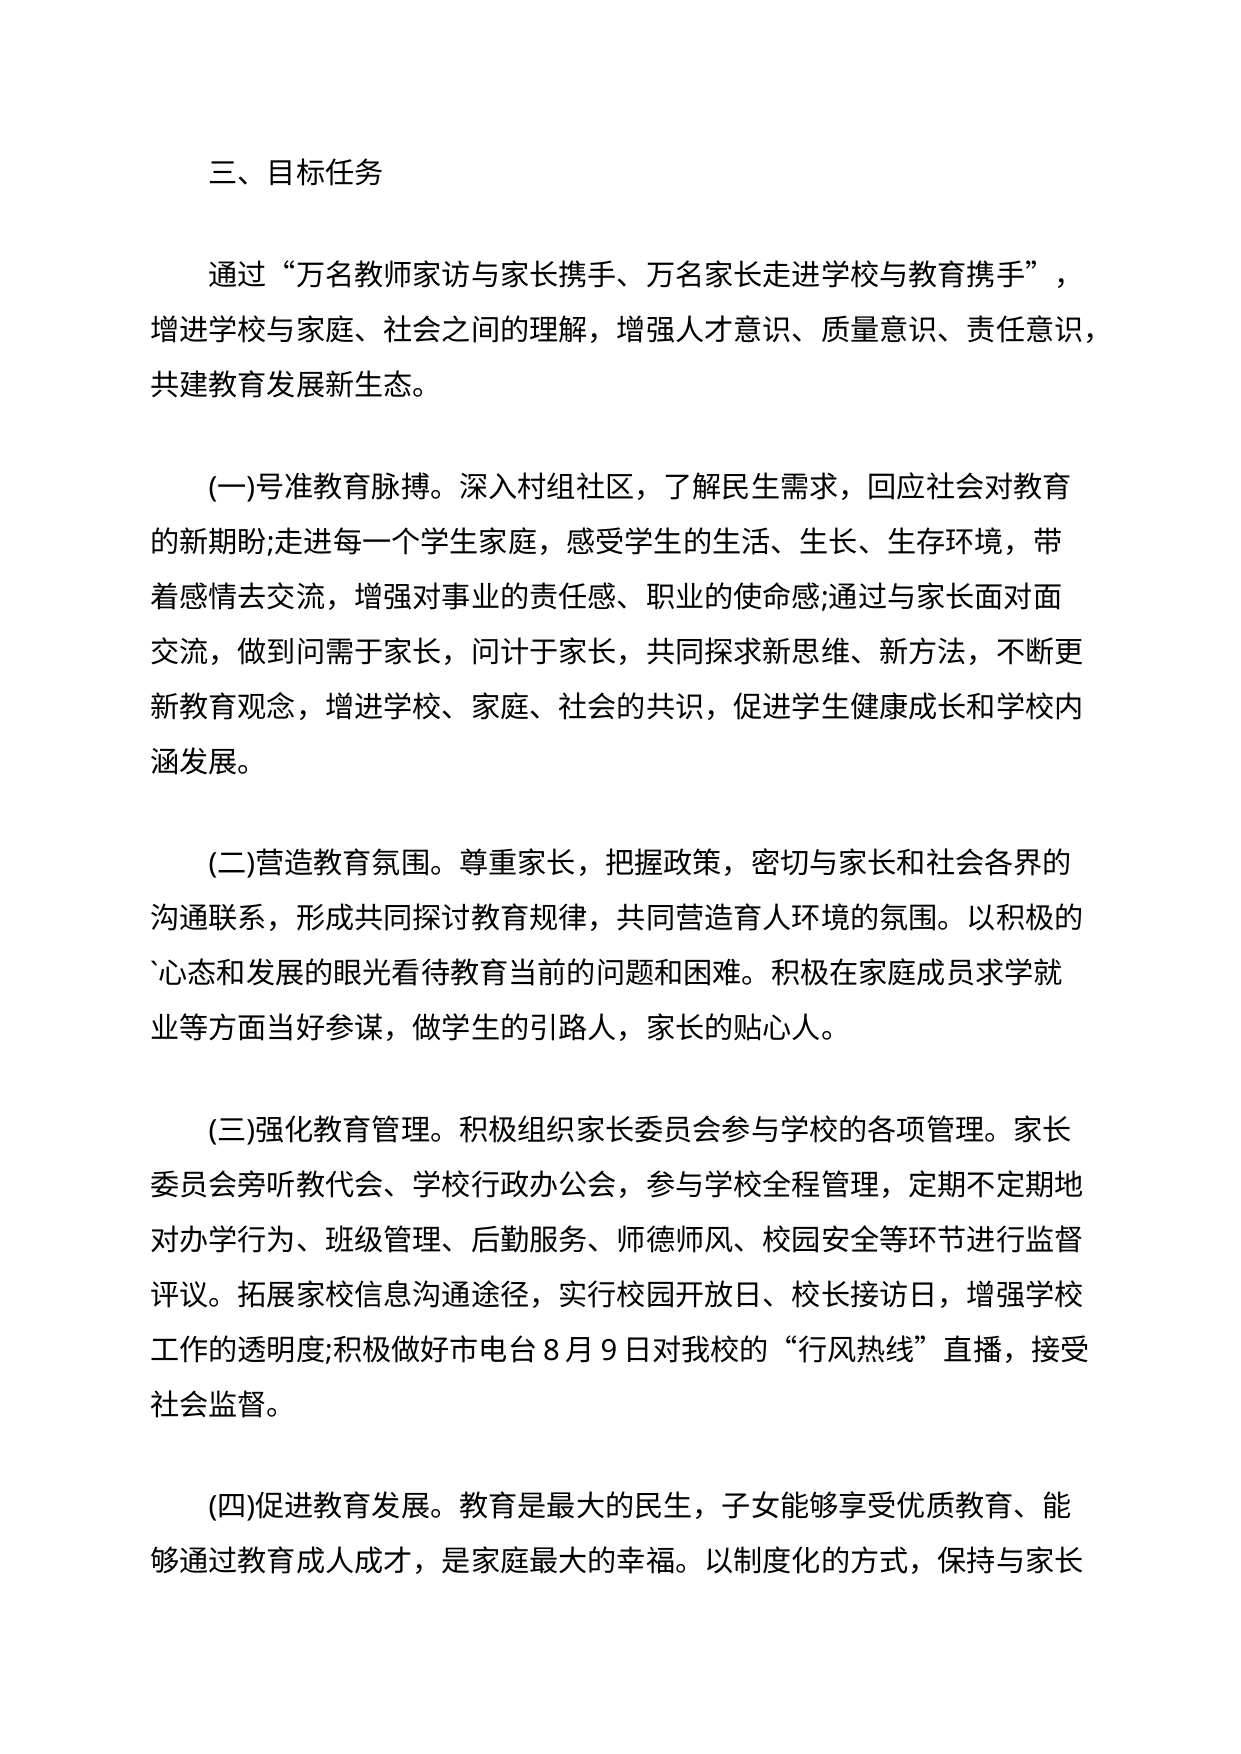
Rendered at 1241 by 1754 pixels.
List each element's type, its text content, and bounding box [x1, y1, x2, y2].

text (三)强化教育管理。积极组织家长委员会参与学校的各项管理。家长委员会旁听教代会、学校行政办公会，参与学校全程管理，定期不定期地对办学行为、班级管理、后勤服务、师德师风、校园安全等环节进行监督评议。拓展家校信息沟通途径，实行校园开放日、校长接访日，增强学校工作的透明度;积极做好市电台8月9日对我校的“行风热线”直播，接受社会监督。 [150, 1107, 1090, 1423]
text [150, 1483, 1090, 1580]
text 三、目标任务 [150, 150, 1090, 192]
text (二)营造教育氛围。尊重家长，把握政策，密切与家长和社会各界的沟通联系，形成共同探讨教育规律，共同营造育人环境的氛围。以积极的`心态和发展的眼光看待教育当前的问题和困难。积极在家庭成员求学就业等方面当好参谋，做学生的引路人，家长的贴心人。 [150, 840, 1090, 1047]
text 通过“万名教师家访与家长携手、万名家长走进学校与教育携手”，增进学校与家庭、社会之间的理解，增强人才意识、质量意识、责任意识，共建教育发展新生态。 [150, 252, 1090, 404]
text (一)号准教育脉搏。深入村组社区，了解民生需求，回应社会对教育的新期盼;走进每一个学生家庭，感受学生的生活、生长、生存环境，带着感情去交流，增强对事业的责任感、职业的使命感;通过与家长面对面交流，做到问需于家长，问计于家长，共同探求新思维、新方法，不断更新教育观念，增进学校、家庭、社会的共识，促进学生健康成长和学校内涵发展。 [150, 463, 1090, 780]
